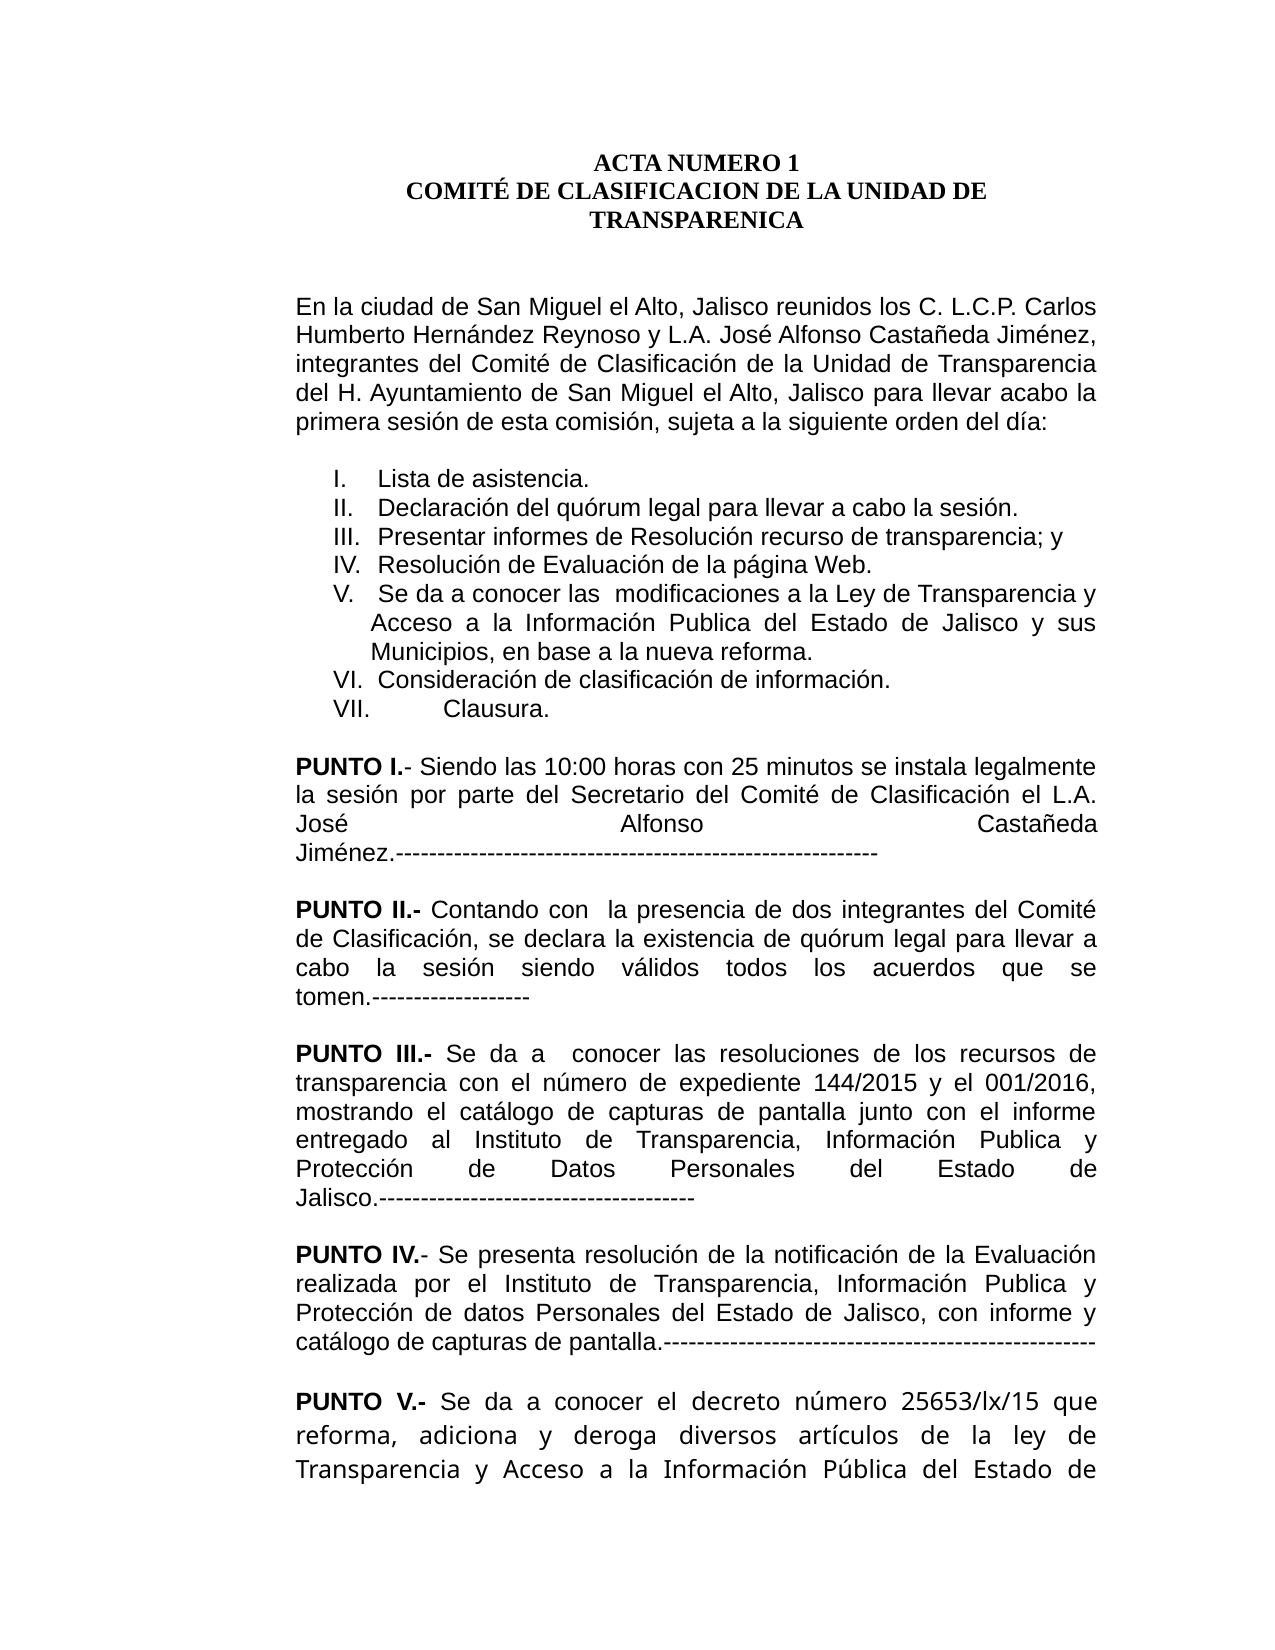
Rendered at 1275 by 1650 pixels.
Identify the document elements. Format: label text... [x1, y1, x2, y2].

list Presentar informes de Resolución recurso de transparencia; y [333, 521, 1098, 550]
text PUNTO III.- Se da a conocer las resoluciones de los recursos de transparencia con el número de expediente 144/2015 y el 001/2016, mostrando el catálogo de capturas de pantalla junto con el informe entregado al Instituto de Transparencia, Información Publica y Protección de Datos Personales del Estado de Jalisco.-------------------------------------- [295, 1039, 1098, 1211]
list Lista de asistencia. [333, 464, 1098, 493]
list Se da a conocer las modificaciones a la Ley de Transparencia y Acceso a la Información Publica del Estado de Jalisco y sus Municipios, en base a la nueva reforma. [333, 579, 1098, 665]
text ACTA NUMERO 1 [295, 148, 1098, 176]
list Consideración de clasificación de información. [333, 665, 1098, 694]
text PUNTO IV.- Se presenta resolución de la notificación de la Evaluación realizada por el Instituto de Transparencia, Información Publica y Protección de datos Personales del Estado de Jalisco, con informe y catálogo de capturas de pantalla.---------------------------------------------------- [295, 1240, 1098, 1355]
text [295, 1384, 1098, 1486]
list Clausura. [333, 694, 1098, 723]
text COMITÉ DE CLASIFICACION DE LA UNIDAD DE TRANSPARENICA [295, 176, 1098, 234]
text PUNTO I.- Siendo las 10:00 horas con 25 minutos se instala legalmente la sesión por parte del Secretario del Comité de Clasificación el L.A. José Alfonso Castañeda Jiménez.---------------------------------------------------------- [295, 751, 1098, 866]
list Declaración del quórum legal para llevar a cabo la sesión. [333, 493, 1098, 521]
text En la ciudad de San Miguel el Alto, Jalisco reunidos los C. L.C.P. Carlos Humberto Hernández Reynoso y L.A. José Alfonso Castañeda Jiménez, integrantes del Comité de Clasificación de la Unidad de Transparencia del H. Ayuntamiento de San Miguel el Alto, Jalisco para llevar acabo la primera sesión de esta comisión, sujeta a la siguiente orden del día: [295, 291, 1098, 435]
list Resolución de Evaluación de la página Web. [333, 550, 1098, 579]
text PUNTO II.- Contando con la presencia de dos integrantes del Comité de Clasificación, se declara la existencia de quórum legal para llevar a cabo la sesión siendo válidos todos los acuerdos que se tomen.------------------- [295, 895, 1098, 1010]
